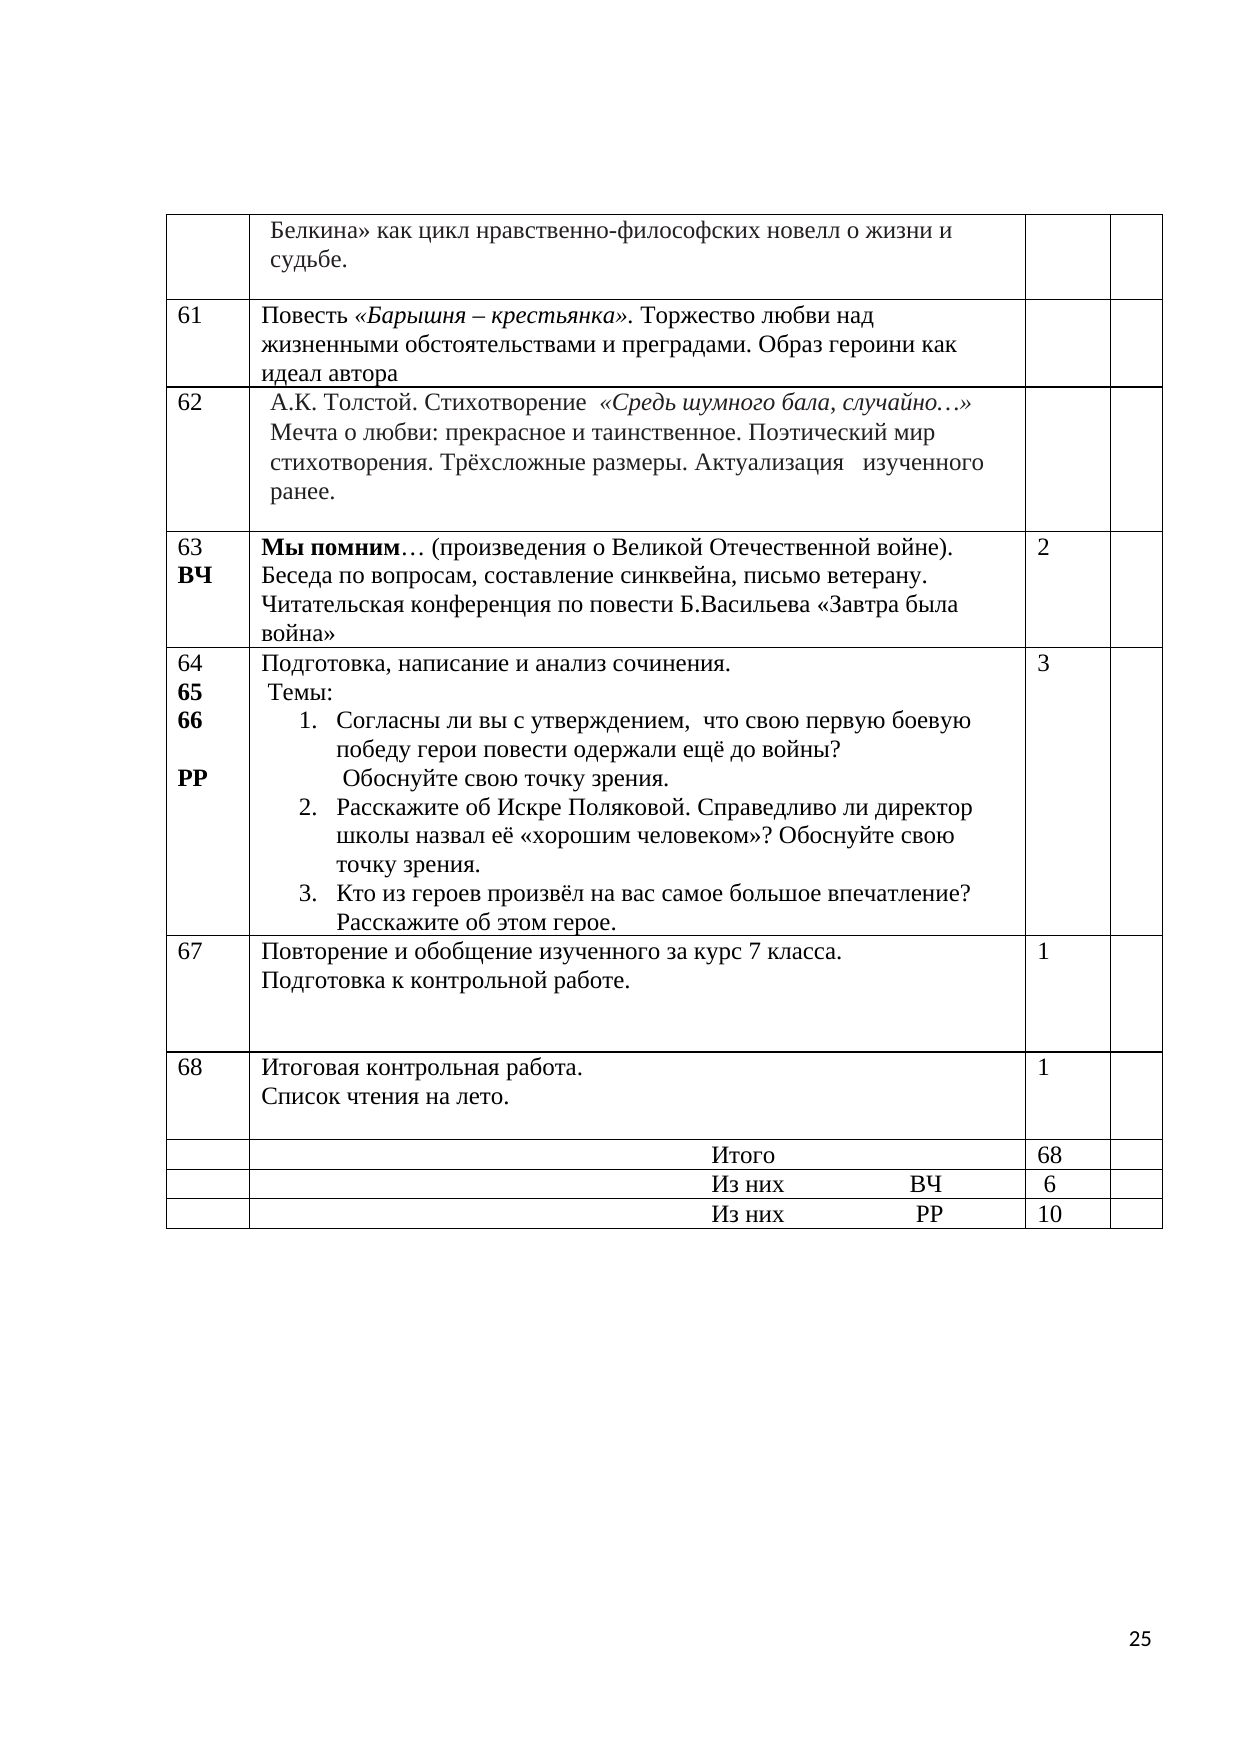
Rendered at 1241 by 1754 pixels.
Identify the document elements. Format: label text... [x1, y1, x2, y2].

table_cell [1111, 1140, 1162, 1168]
table_cell 2 [1026, 532, 1110, 647]
table_cell 60 [167, 215, 249, 299]
table_cell 61 [167, 300, 249, 386]
table_cell Из них ВЧ [250, 1170, 1025, 1198]
table_cell Повторение и обобщение изученного за курс 7 класса. Подготовка к контрольной работе. [250, 936, 1025, 1051]
table_cell [167, 1170, 249, 1198]
table_cell [1026, 215, 1110, 299]
table_cell 10 [1026, 1199, 1110, 1228]
table_cell А.К. Толстой. Стихотворение «Средь шумного бала, случайно…» Мечта о любви: прекрасное и таинственное. Поэтический мир стихотворения. Трёхсложные размеры. Актуализация изученного ранее. [250, 388, 1025, 531]
table_cell 1 [1026, 936, 1110, 1051]
table_cell [1026, 300, 1110, 386]
table_cell 64 65 66 РР [167, 648, 249, 935]
table_cell [1111, 532, 1162, 647]
table_cell [1111, 1053, 1162, 1139]
table_cell Подготовка, написание и анализ сочинения. Темы: Согласны ли вы с утверждением, что свою первую боевую победу герои повести одержали ещё до войны? Обоснуйте свою точку зрения. Расскажите об Искре Поляковой. Справедливо ли директор школы назвал её «хорошим человеком»? Обоснуйте свою точку зрения. Кто из героев произвёл на вас самое большое впечатление? Расскажите об этом герое. [250, 648, 1025, 935]
table_cell [1111, 648, 1162, 935]
table_cell 67 [167, 936, 249, 1051]
table_cell Из них РР [250, 1199, 1025, 1228]
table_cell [250, 215, 1025, 299]
table_cell [1111, 936, 1162, 1051]
table_cell [1111, 388, 1162, 531]
table_cell [1111, 215, 1162, 299]
table_cell Мы помним… (произведения о Великой Отечественной войне). Беседа по вопросам, составление синквейна, письмо ветерану. Читательская конференция по повести Б.Васильева «Завтра была война» [250, 532, 1025, 647]
table_cell 3 [1026, 648, 1110, 935]
table_cell [167, 1140, 249, 1168]
table_cell 68 [1026, 1140, 1110, 1168]
table_cell 68 [167, 1053, 249, 1139]
table_cell [1111, 1199, 1162, 1228]
table_cell Итоговая контрольная работа. Список чтения на лето. [250, 1053, 1025, 1139]
table_cell Повесть «Барышня – крестьянка». Торжество любви над жизненными обстоятельствами и преградами. Образ героини как идеал автора [250, 300, 1025, 386]
table_cell 1 [1026, 1053, 1110, 1139]
table_cell 63 ВЧ [167, 532, 249, 647]
table_cell Итого [250, 1140, 1025, 1168]
table_cell [1111, 300, 1162, 386]
table_cell [1111, 1170, 1162, 1198]
table_cell [167, 1199, 249, 1228]
table_cell [1026, 388, 1110, 531]
table_cell 62 [167, 388, 249, 531]
table_cell 6 [1026, 1170, 1110, 1198]
